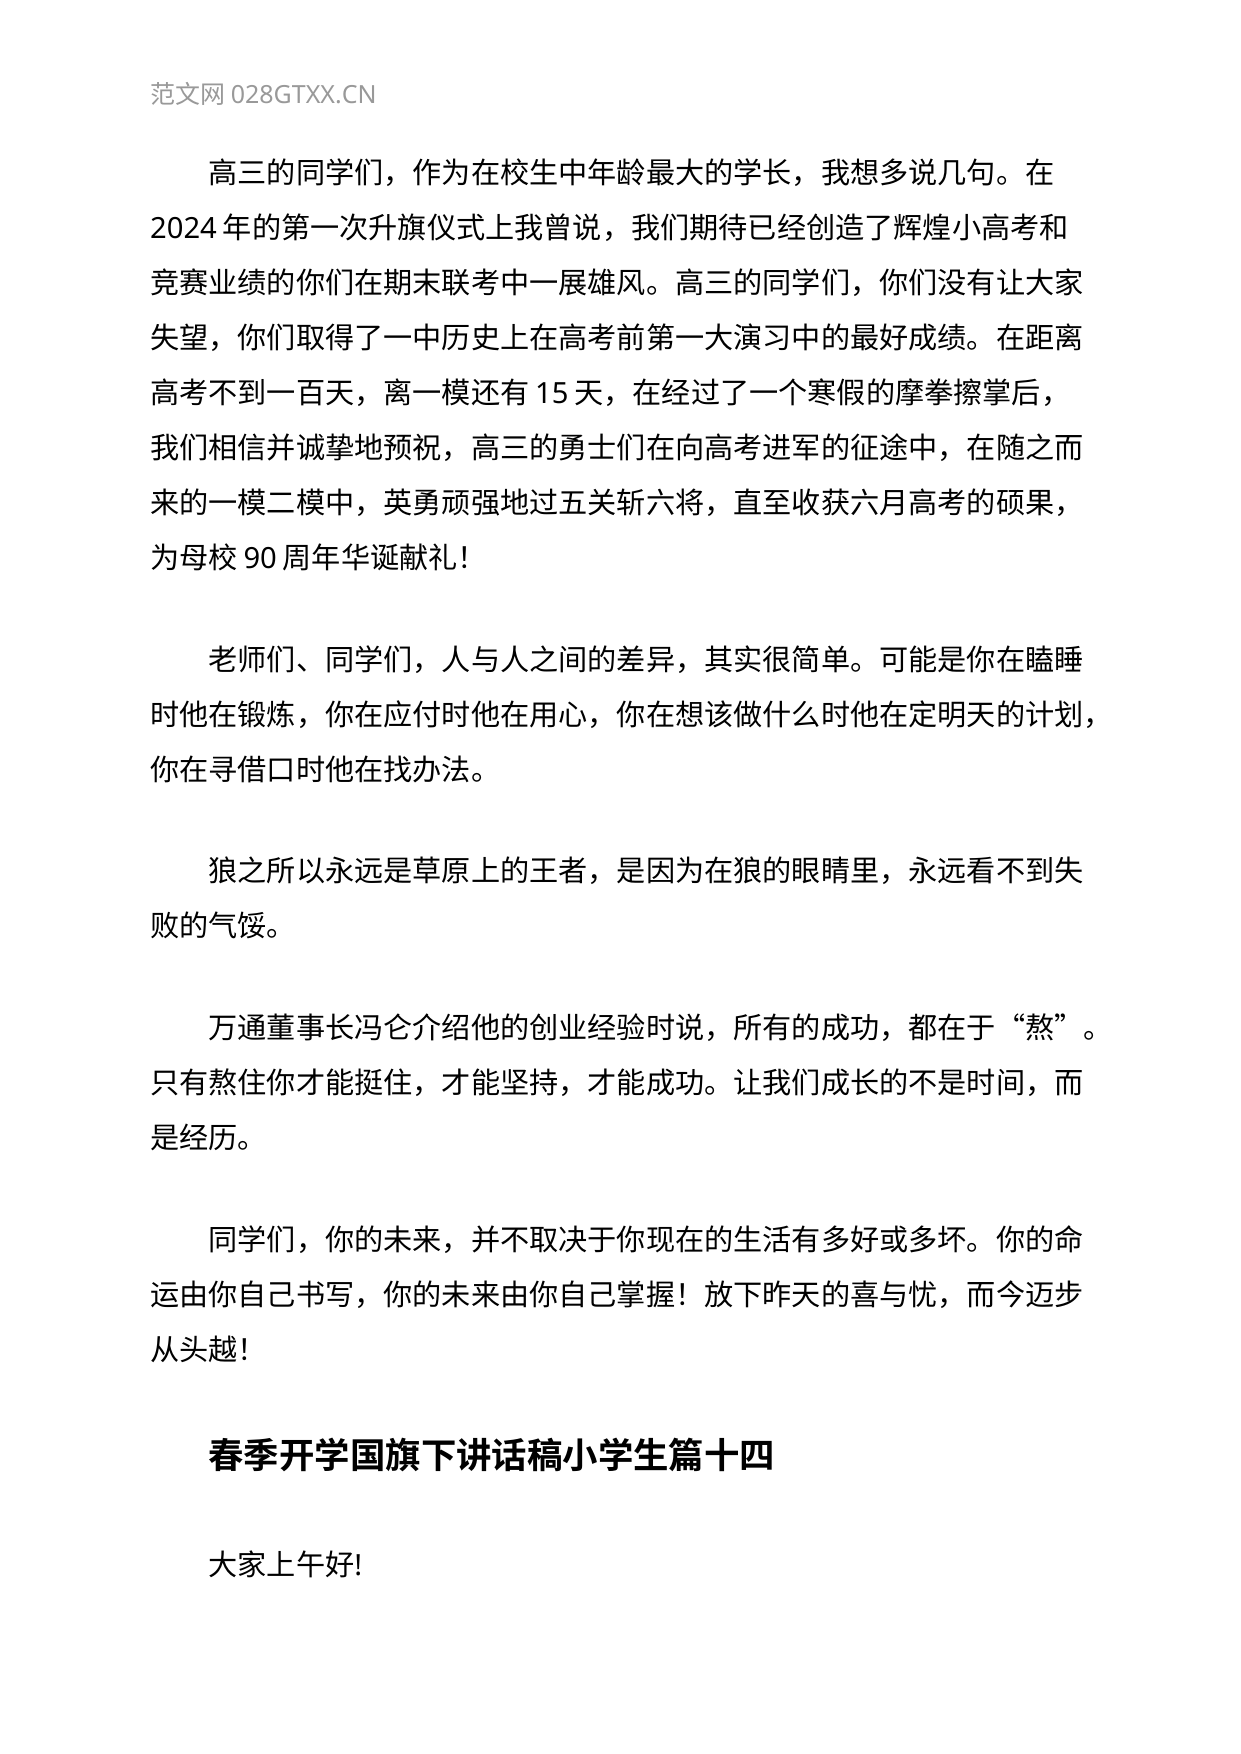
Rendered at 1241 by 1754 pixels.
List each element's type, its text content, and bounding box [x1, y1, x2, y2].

text 大家上午好! [150, 1541, 1090, 1584]
text 老师们、同学们，人与人之间的差异，其实很简单。可能是你在瞌睡时他在锻炼，你在应付时他在用心，你在想该做什么时他在定明天的计划，你在寻借口时他在找办法。 [150, 636, 1090, 788]
text 同学们，你的未来，并不取决于你现在的生活有多好或多坏。你的命运由你自己书写，你的未来由你自己掌握！放下昨天的喜与忧，而今迈步从头越！ [150, 1216, 1090, 1368]
text 万通董事长冯仑介绍他的创业经验时说，所有的成功，都在于“熬”。只有熬住你才能挺住，才能坚持，才能成功。让我们成长的不是时间，而是经历。 [150, 1005, 1090, 1157]
text 狼之所以永远是草原上的王者，是因为在狼的眼睛里，永远看不到失败的气馁。 [150, 848, 1090, 945]
text 高三的同学们，作为在校生中年龄最大的学长，我想多说几句。在2024年的第一次升旗仪式上我曾说，我们期待已经创造了辉煌小高考和竞赛业绩的你们在期末联考中一展雄风。高三的同学们，你们没有让大家失望，你们取得了一中历史上在高考前第一大演习中的最好成绩。在距离高考不到一百天，离一模还有15天，在经过了一个寒假的摩拳擦掌后，我们相信并诚挚地预祝，高三的勇士们在向高考进军的征途中，在随之而来的一模二模中，英勇顽强地过五关斩六将，直至收获六月高考的硕果，为母校90周年华诞献礼！ [150, 150, 1090, 577]
text 春季开学国旗下讲话稿小学生篇十四 [150, 1428, 1090, 1479]
